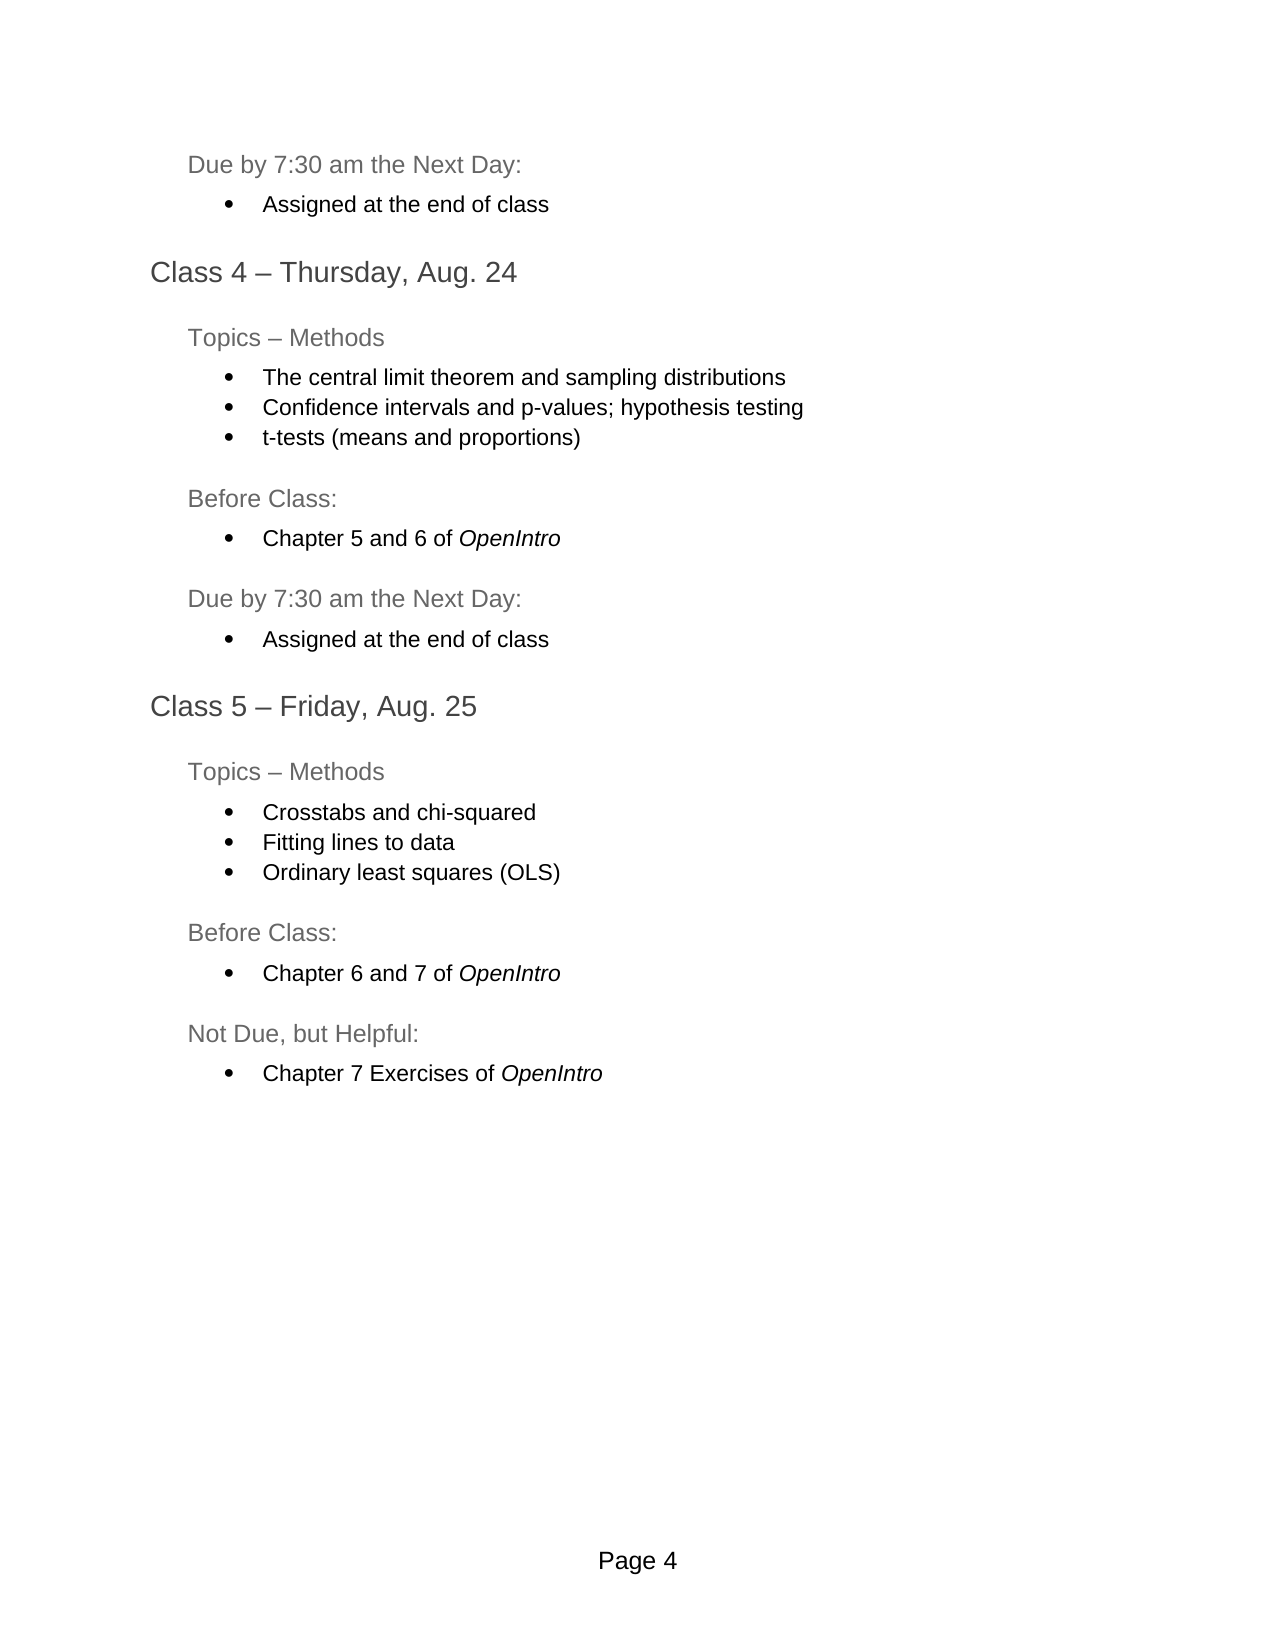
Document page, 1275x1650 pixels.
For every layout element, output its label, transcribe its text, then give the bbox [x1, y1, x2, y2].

list Assigned at the end of class [225, 626, 1125, 652]
list Chapter 6 and 7 of OpenIntro [225, 959, 1125, 986]
list Fitting lines to data [225, 829, 1125, 855]
list Chapter 7 Exercises of OpenIntro [225, 1060, 1125, 1087]
subtitle Topics – Methods [187, 757, 1125, 786]
list Confidence intervals and p-values; hypothesis testing [225, 394, 1125, 421]
list Ordinary least squares (OLS) [225, 859, 1125, 885]
list Assigned at the end of class [225, 191, 1125, 218]
subtitle Not Due, but Helpful: [187, 1019, 1125, 1048]
subtitle Class 5 – Friday, Aug. 25 [150, 689, 1125, 723]
subtitle Before Class: [187, 484, 1125, 512]
subtitle Topics – Methods [187, 323, 1125, 351]
subtitle Due by 7:30 am the Next Day: [187, 584, 1125, 613]
subtitle Before Class: [187, 918, 1125, 947]
list Chapter 5 and 6 of OpenIntro [225, 525, 1125, 551]
list t-tests (means and proportions) [225, 424, 1125, 451]
list Crosstabs and chi-squared [225, 798, 1125, 825]
subtitle Due by 7:30 am the Next Day: [187, 150, 1125, 179]
list The central limit theorem and sampling distributions [225, 364, 1125, 390]
subtitle Class 4 – Thursday, Aug. 24 [150, 255, 1125, 288]
